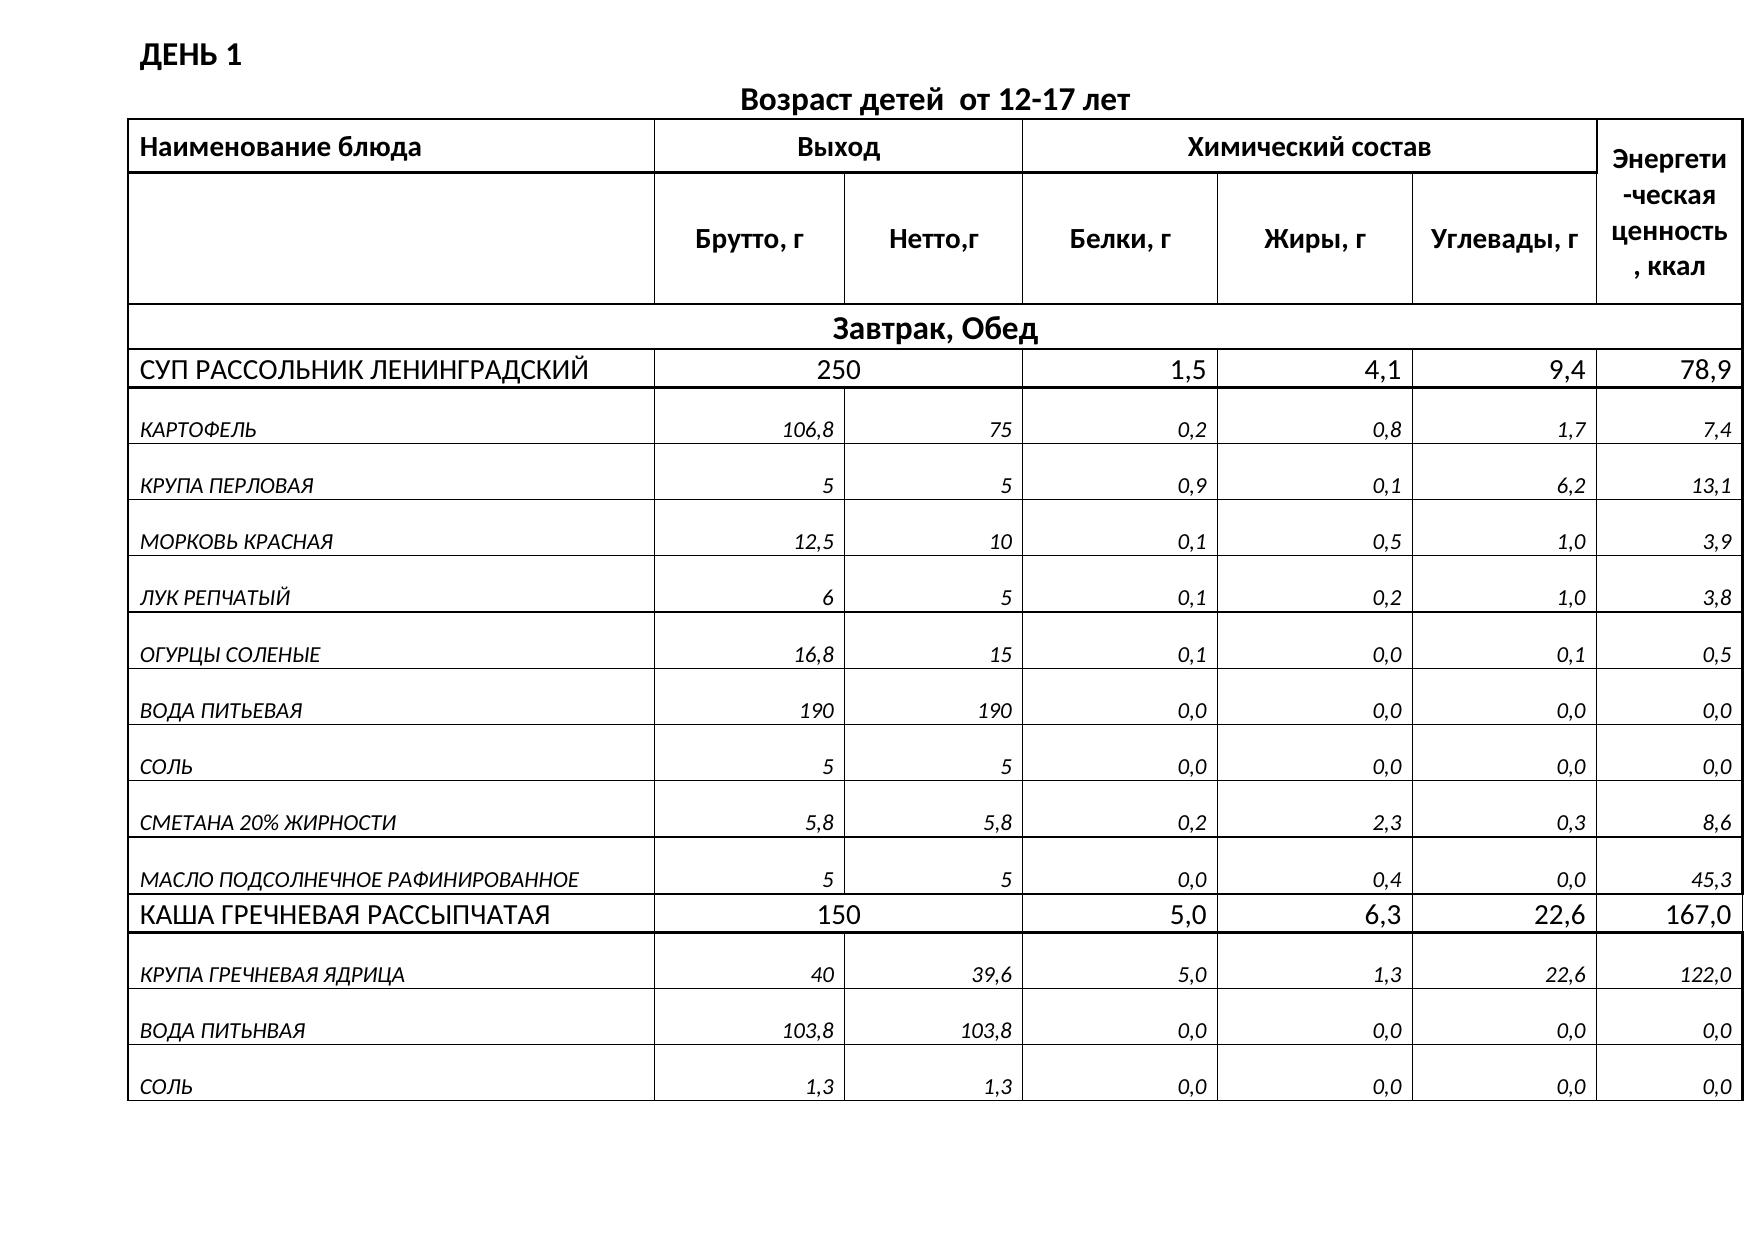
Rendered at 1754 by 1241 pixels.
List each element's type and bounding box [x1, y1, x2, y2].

table_header [117, 30, 1754, 1101]
